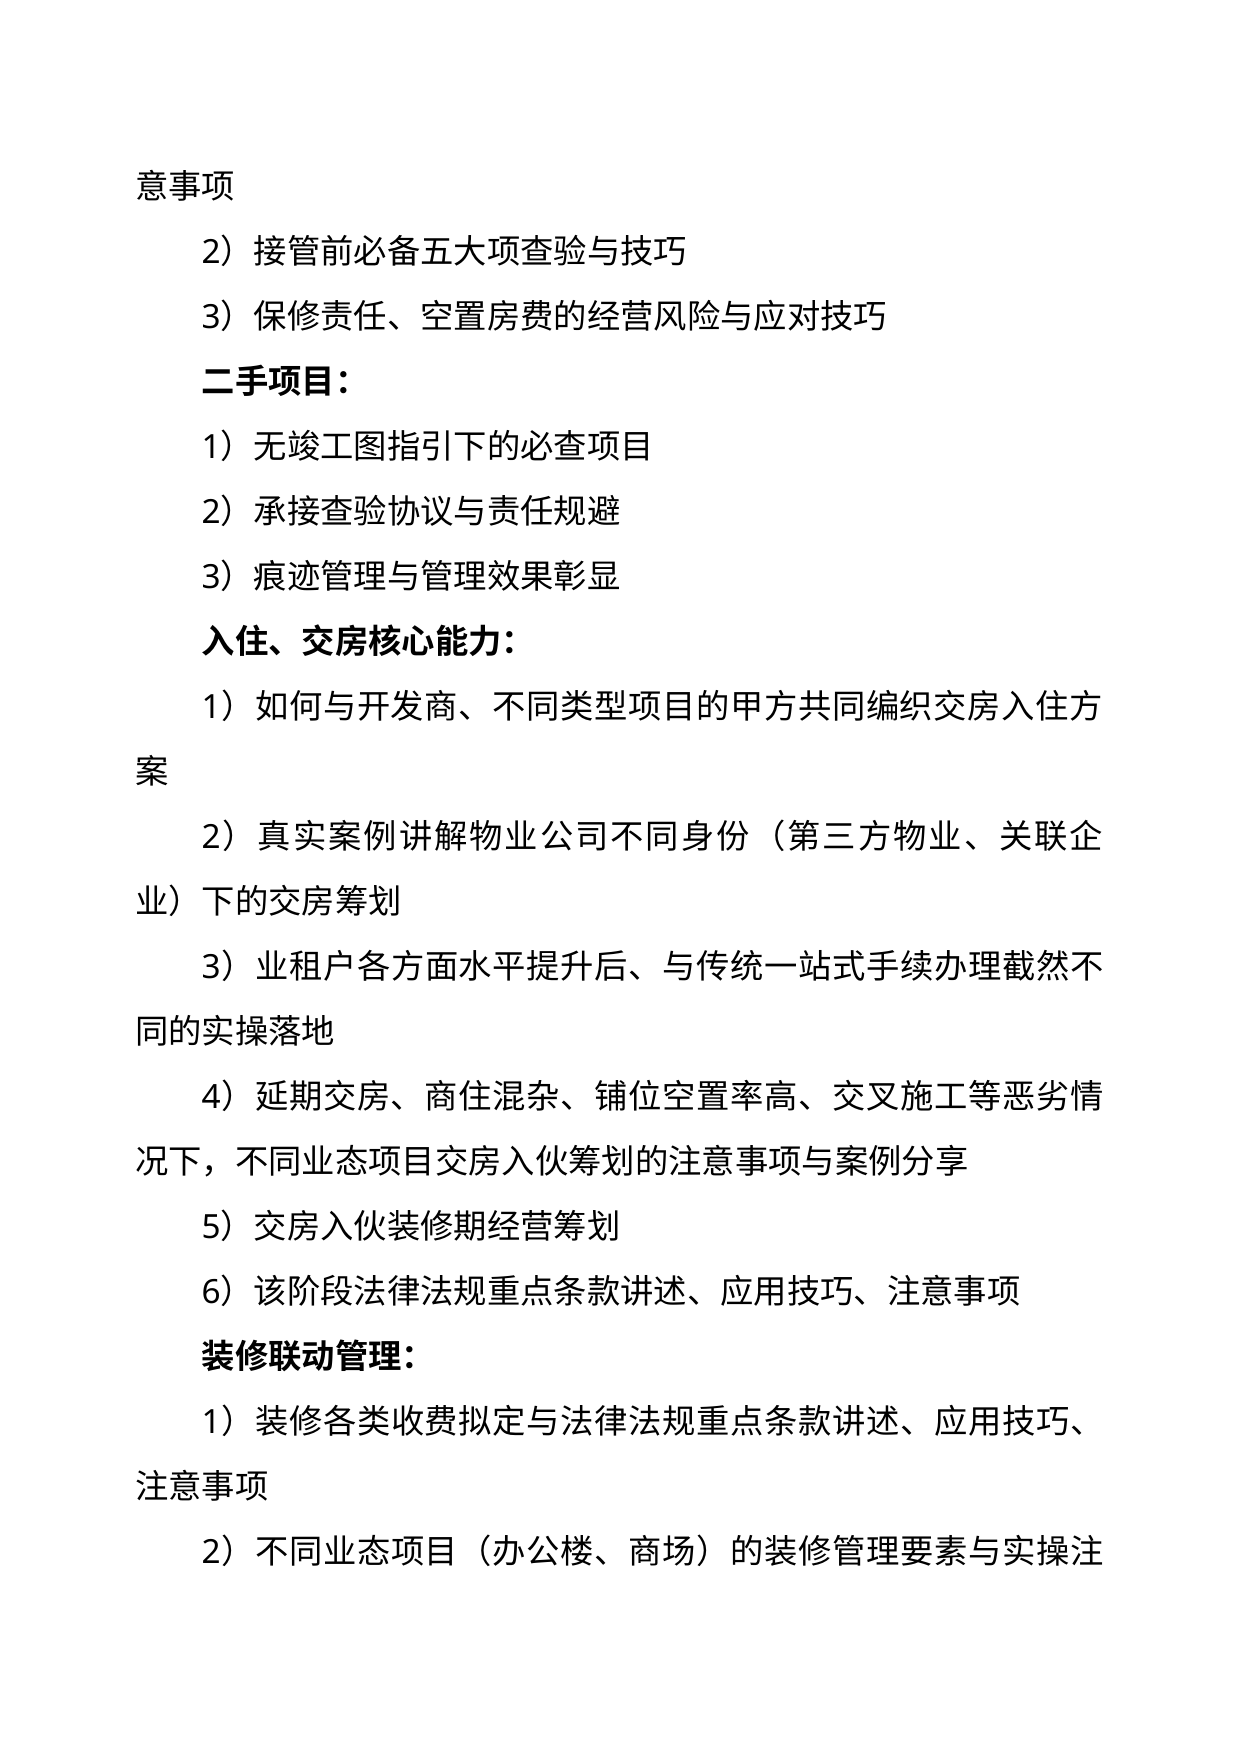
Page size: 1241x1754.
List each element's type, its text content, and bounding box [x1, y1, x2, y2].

list 3）痕迹管理与管理效果彰显 [135, 542, 1106, 607]
list 1）无竣工图指引下的必查项目 [135, 412, 1106, 477]
list 4）延期交房、商住混杂、铺位空置率高、交叉施工等恶劣情况下，不同业态项目交房入伙筹划的注意事项与案例分享 [135, 1062, 1106, 1192]
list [135, 152, 1106, 217]
list 入住、交房核心能力： [135, 607, 1106, 672]
list 6）该阶段法律法规重点条款讲述、应用技巧、注意事项 [135, 1257, 1106, 1322]
list 2）真实案例讲解物业公司不同身份（第三方物业、关联企业）下的交房筹划 [135, 802, 1106, 932]
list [135, 1517, 1106, 1582]
list 2）接管前必备五大项查验与技巧 [135, 217, 1106, 282]
list 3）保修责任、空置房费的经营风险与应对技巧 [135, 282, 1106, 347]
list 3）业租户各方面水平提升后、与传统一站式手续办理截然不同的实操落地 [135, 932, 1106, 1062]
list 1）如何与开发商、不同类型项目的甲方共同编织交房入住方案 [135, 672, 1106, 802]
list 5）交房入伙装修期经营筹划 [135, 1192, 1106, 1257]
list 1）装修各类收费拟定与法律法规重点条款讲述、应用技巧、注意事项 [135, 1387, 1106, 1517]
list 装修联动管理： [135, 1322, 1106, 1387]
list 二手项目： [135, 347, 1106, 412]
list 2）承接查验协议与责任规避 [135, 477, 1106, 542]
